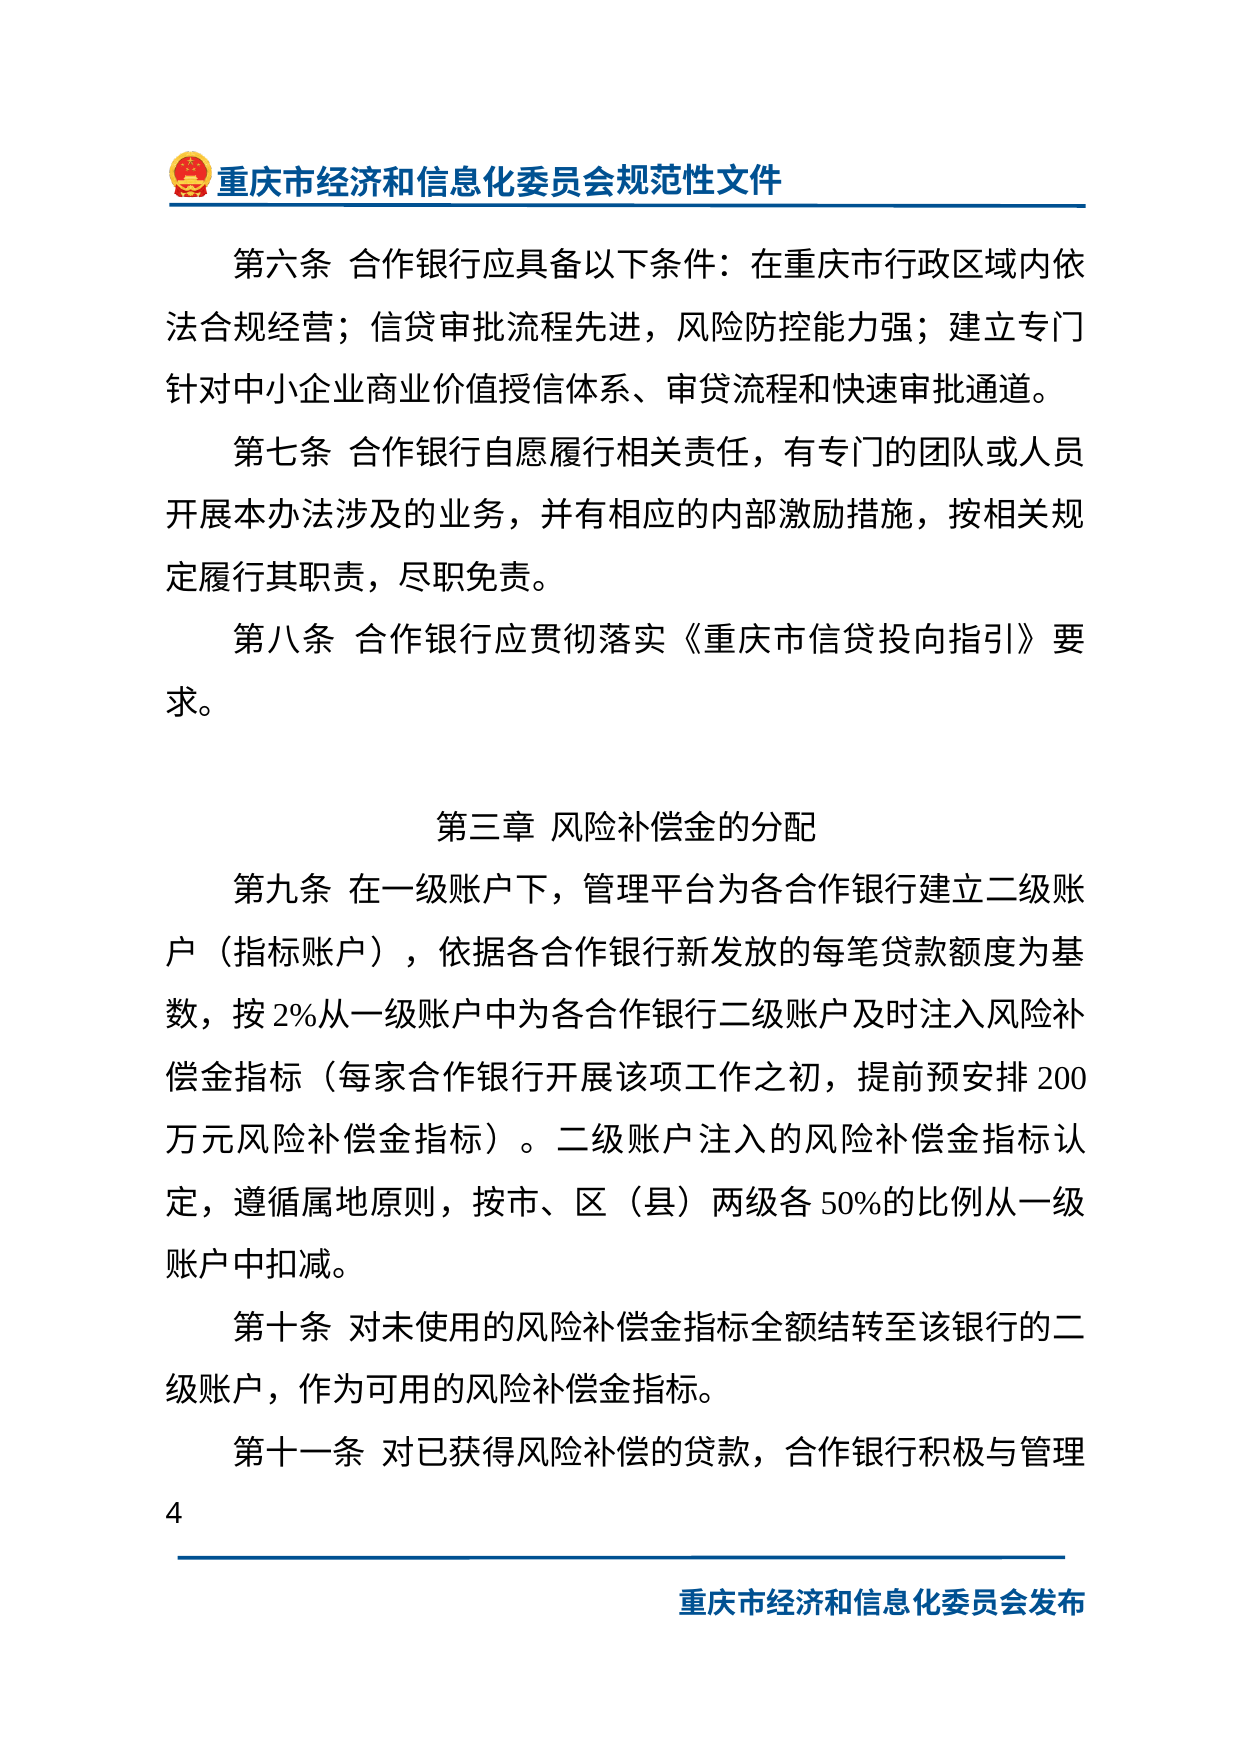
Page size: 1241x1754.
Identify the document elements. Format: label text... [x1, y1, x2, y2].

text 第十条 对未使用的风险补偿金指标全额结转至该银行的二级账户，作为可用的风险补偿金指标。 [165, 1289, 1087, 1414]
text 第三章 风险补偿金的分配 [165, 789, 1087, 852]
text 第八条 合作银行应贯彻落实《重庆市信贷投向指引》要求。 [165, 602, 1087, 727]
picture [165, 149, 216, 201]
text 第十一条 对已获得风险补偿的贷款，合作银行积极与管理平台一起催收，追偿后归于管理平台部分，仍计入对应合作银行二级账户可使用的风险补偿金指标内。 [165, 1414, 1087, 1477]
text 第七条 合作银行自愿履行相关责任，有专门的团队或人员开展本办法涉及的业务，并有相应的内部激励措施，按相关规定履行其职责，尽职免责。 [165, 414, 1087, 602]
text 第六条 合作银行应具备以下条件：在重庆市行政区域内依法合规经营；信贷审批流程先进，风险防控能力强；建立专门针对中小企业商业价值授信体系、审贷流程和快速审批通道。 [165, 227, 1087, 414]
text 第九条 在一级账户下，管理平台为各合作银行建立二级账户（指标账户），依据各合作银行新发放的每笔贷款额度为基数，按2%从一级账户中为各合作银行二级账户及时注入风险补偿金指标（每家合作银行开展该项工作之初，提前预安排200万元风险补偿金指标）。二级账户注入的风险补偿金指标认定，遵循属地原则，按市、区（县）两级各50%的比例从一级账户中扣减。 [165, 852, 1087, 1289]
